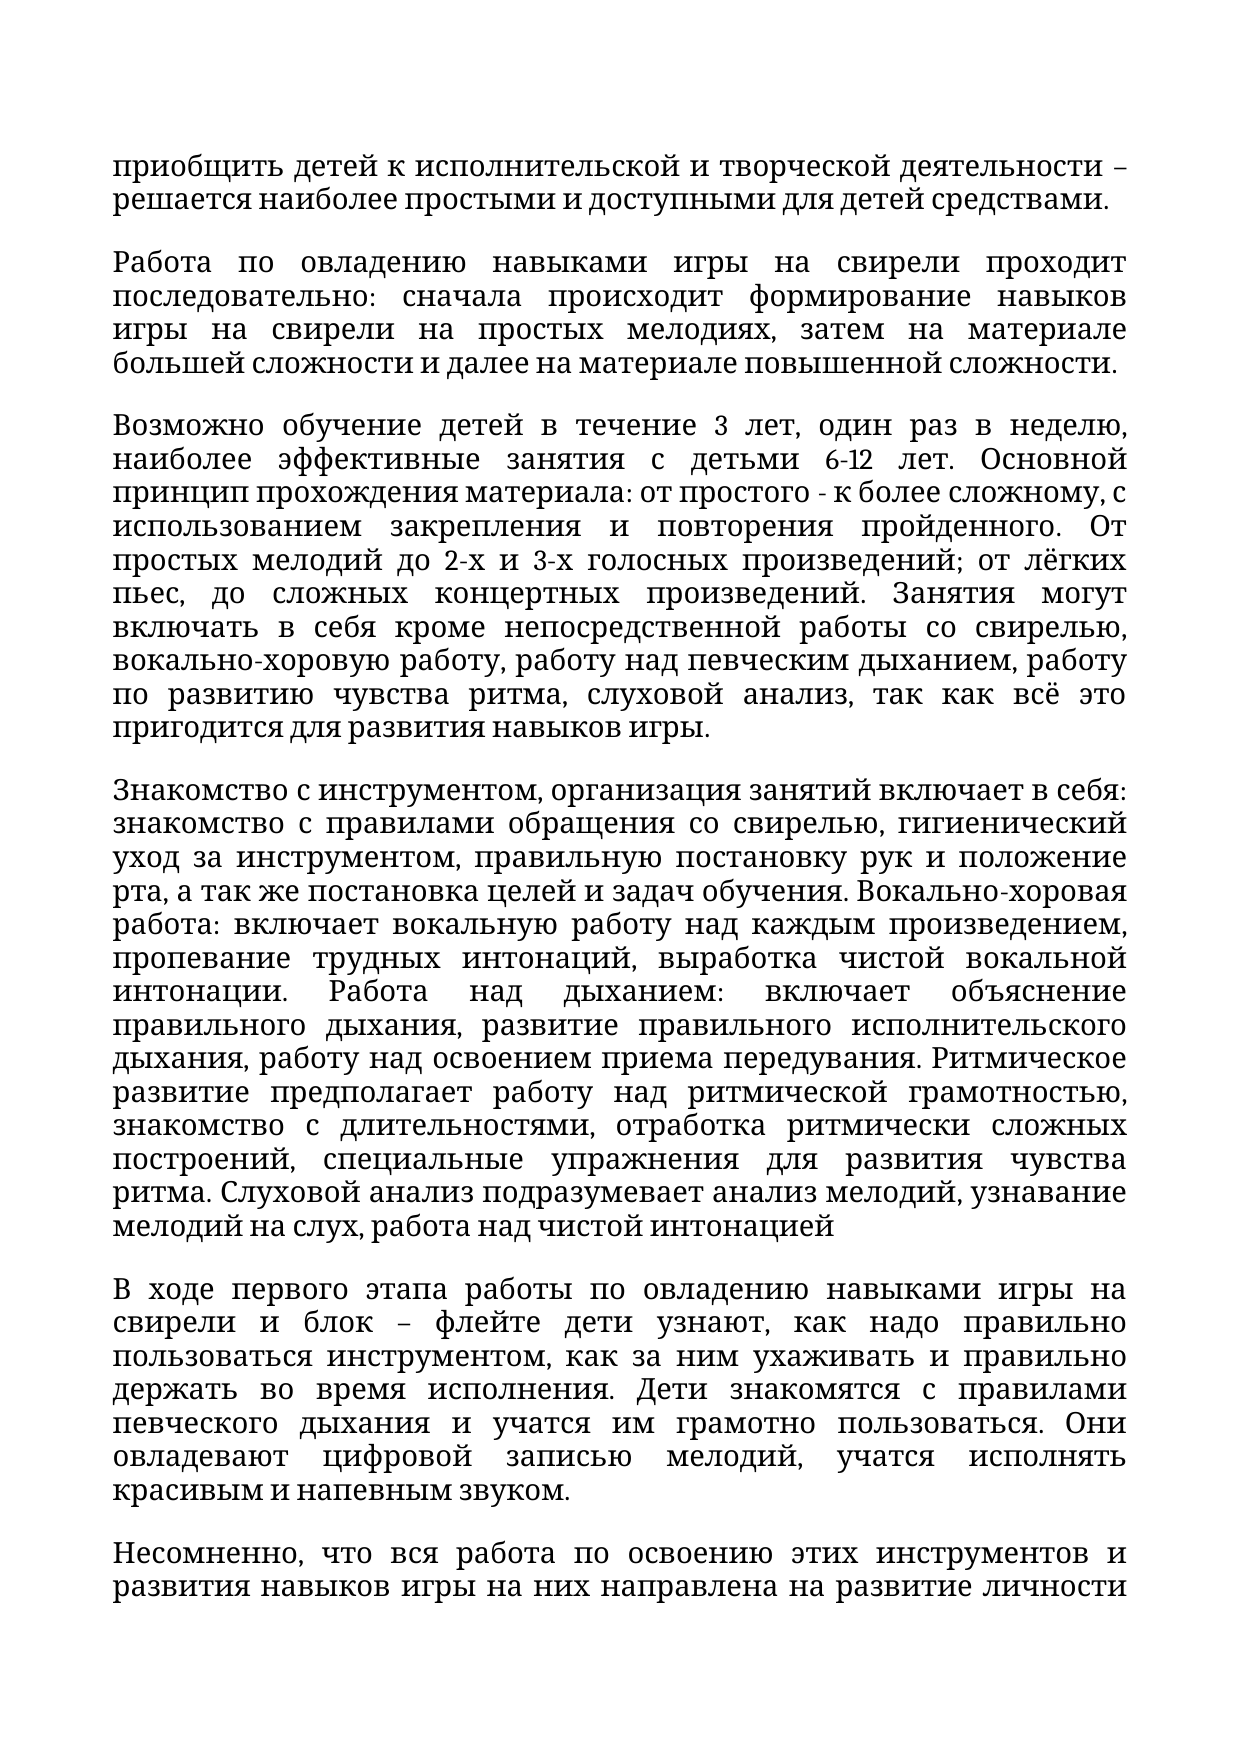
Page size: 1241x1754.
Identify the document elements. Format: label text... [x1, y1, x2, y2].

text Знакомство с инструментом, организация занятий включает в себя: знакомство с правилами обращения со свирелью, гигиенический уход за инструментом, правильную постановку рук и положение рта, а так же постановка целей и задач обучения. Вокально-хоровая работа: включает вокальную работу над каждым произведением, пропевание трудных интонаций, выработка чистой вокальной интонации. Работа над дыханием: включает объяснение правильного дыхания, развитие правильного исполнительского дыхания, работу над освоением приема передувания. Ритмическое развитие предполагает работу над ритмической грамотностью, знакомство с длительностями, отработка ритмически сложных построений, специальные упражнения для развития чувства ритма. Слуховой анализ подразумевает анализ мелодий, узнавание мелодий на слух, работа над чистой интонацией [112, 774, 1128, 1244]
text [112, 150, 1128, 217]
text Работа по овладению навыками игры на свирели проходит последовательно: сначала происходит формирование навыков игры на свирели на простых мелодиях, затем на материале большей сложности и далее на материале повышенной сложности. [112, 246, 1128, 380]
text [112, 1537, 1128, 1604]
text В ходе первого этапа работы по овладению навыками игры на свирели и блок – флейте дети узнают, как надо правильно пользоваться инструментом, как за ним ухаживать и правильно держать во время исполнения. Дети знакомятся с правилами певческого дыхания и учатся им грамотно пользоваться. Они овладевают цифровой записью мелодий, учатся исполнять красивым и напевным звуком. [112, 1273, 1128, 1508]
text Возможно обучение детей в течение 3 лет, один раз в неделю, наиболее эффективные занятия с детьми 6-12 лет. Основной принцип прохождения материала: от простого - к более сложному, с использованием закрепления и повторения пройденного. От простых мелодий до 2-х и 3-х голосных произведений; от лёгких пьес, до сложных концертных произведений. Занятия могут включать в себя кроме непосредственной работы со свирелью, вокально-хоровую работу, работу над певческим дыханием, работу по развитию чувства ритма, слуховой анализ, так как всё это пригодится для развития навыков игры. [112, 409, 1128, 745]
